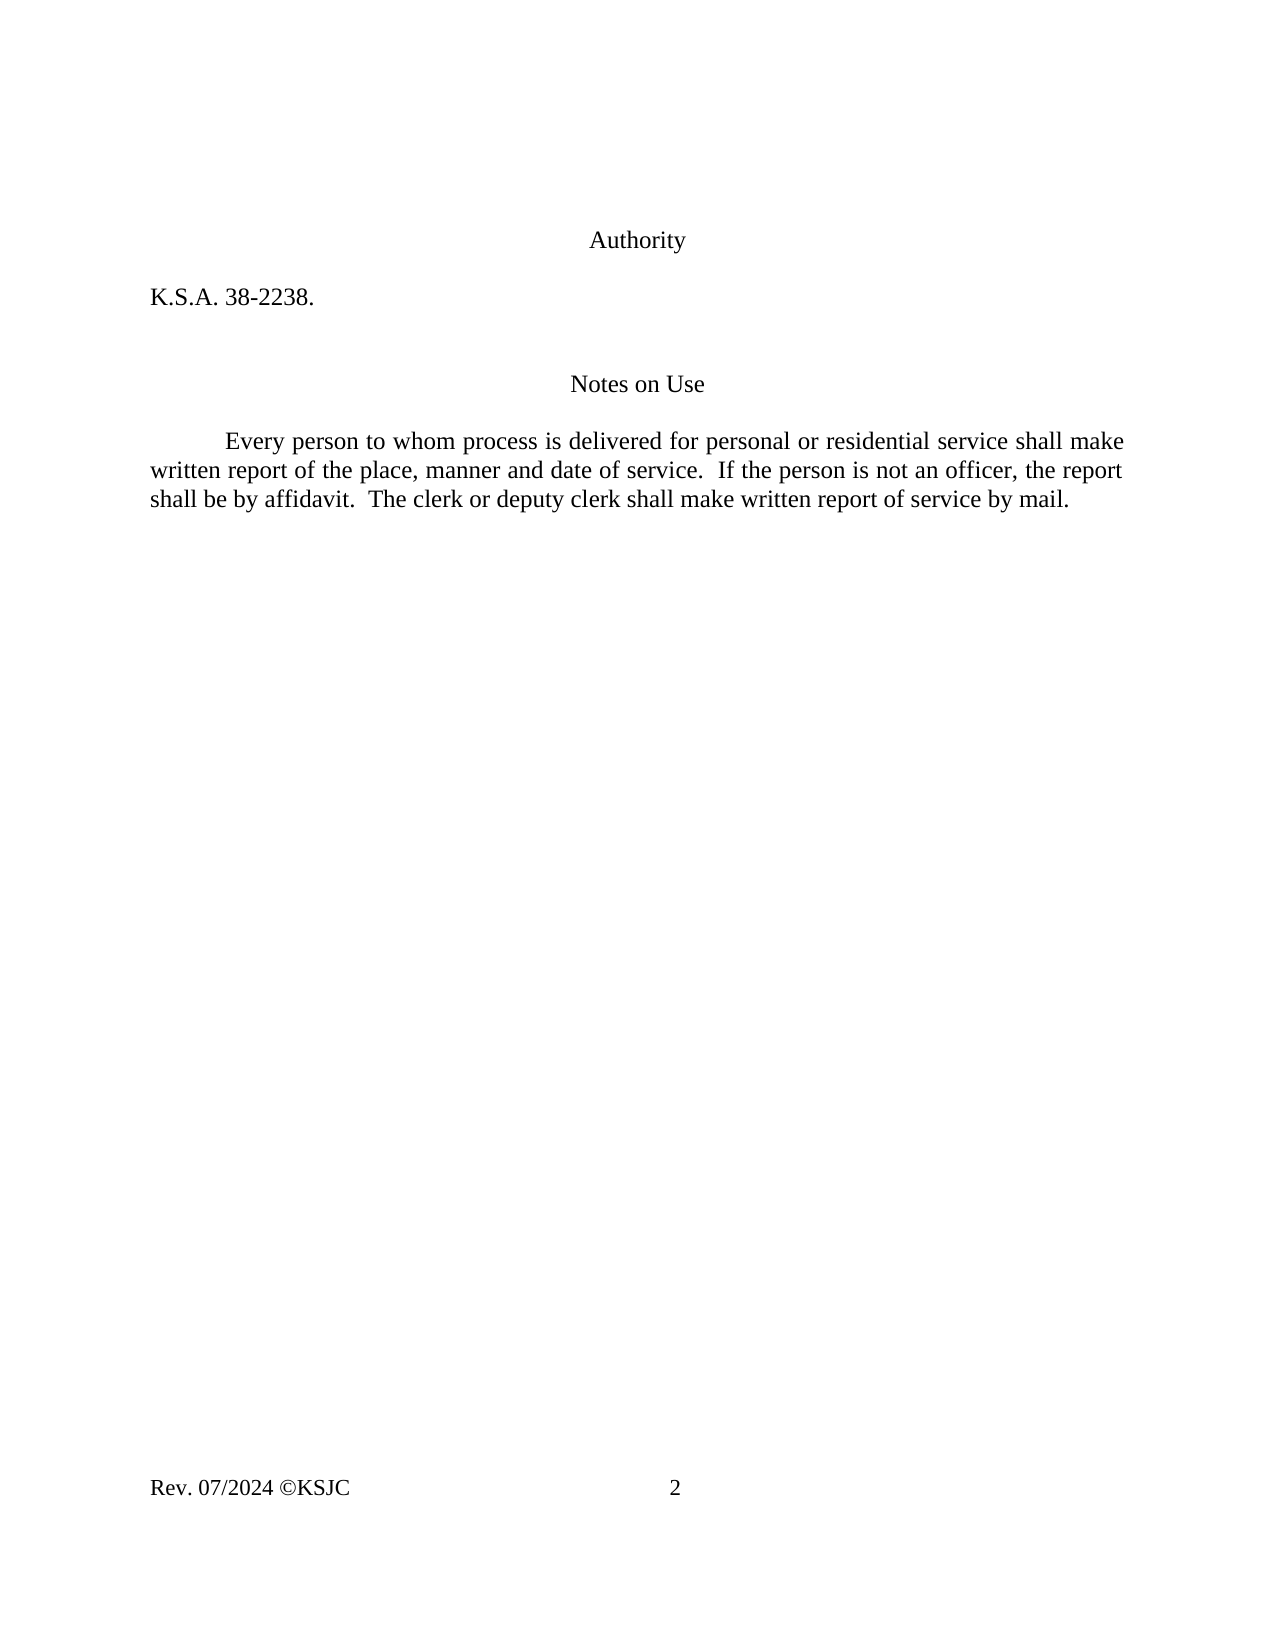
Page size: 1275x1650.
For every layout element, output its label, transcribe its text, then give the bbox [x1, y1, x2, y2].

text K.S.A. 38-2238. [150, 282, 1125, 311]
text Authority [150, 225, 1125, 254]
text Every person to whom process is delivered for personal or residential service shall make written report of the place, manner and date of service. If the person is not an officer, the report shall be by affidavit. The clerk or deputy clerk shall make written report of service by mail. [150, 426, 1125, 512]
text Notes on Use [150, 369, 1125, 397]
